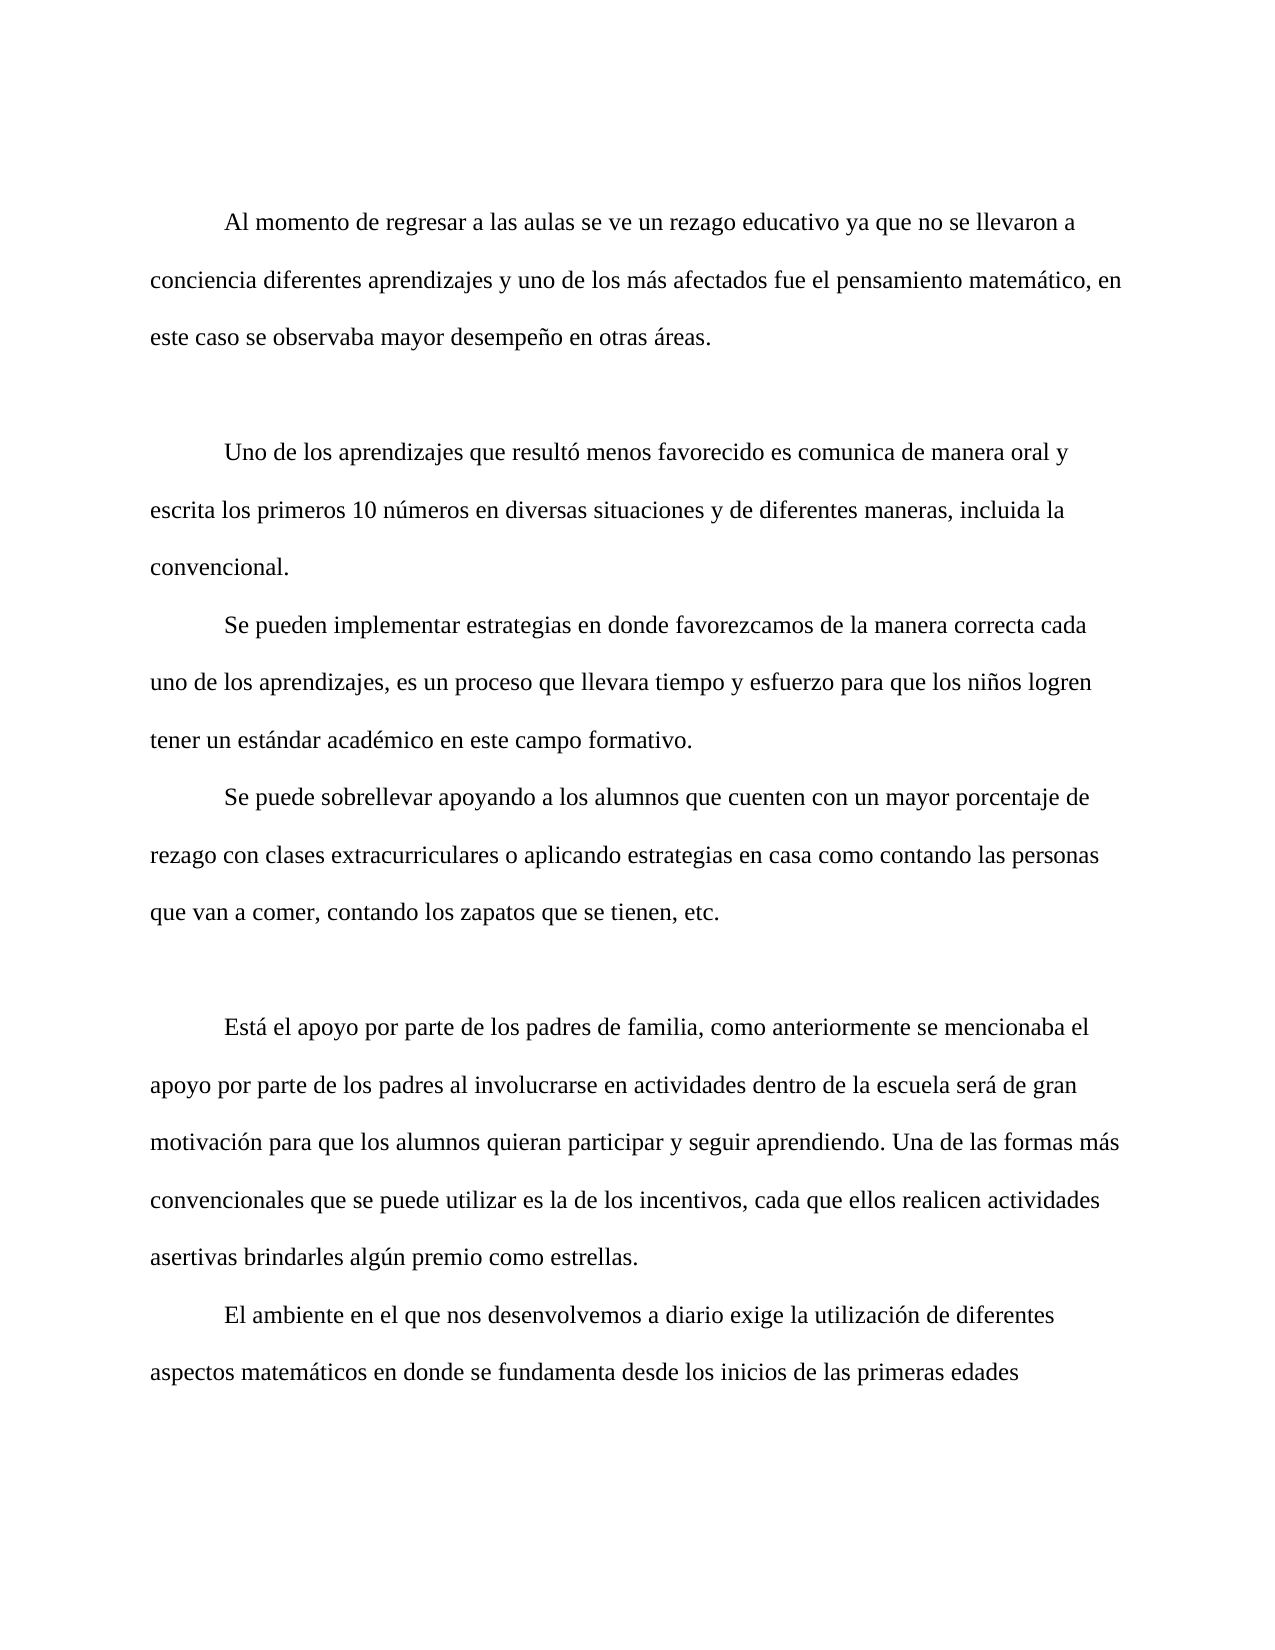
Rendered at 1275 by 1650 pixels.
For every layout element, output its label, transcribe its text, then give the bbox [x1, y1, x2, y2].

text Está el apoyo por parte de los padres de familia, como anteriormente se mencionaba el apoyo por parte de los padres al involucrarse en actividades dentro de la escuela será de gran motivación para que los alumnos quieran participar y seguir aprendiendo. Una de las formas más convencionales que se puede utilizar es la de los incentivos, cada que ellos realicen actividades asertivas brindarles algún premio como estrellas. [150, 1012, 1125, 1271]
text Uno de los aprendizajes que resultó menos favorecido es comunica de manera oral y escrita los primeros 10 números en diversas situaciones y de diferentes maneras, incluida la convencional. [150, 437, 1125, 581]
text Se pueden implementar estrategias en donde favorezcamos de la manera correcta cada uno de los aprendizajes, es un proceso que llevara tiempo y esfuerzo para que los niños logren tener un estándar académico en este campo formativo. [150, 610, 1125, 754]
text Se puede sobrellevar apoyando a los alumnos que cuenten con un mayor porcentaje de rezago con clases extracurriculares o aplicando estrategias en casa como contando las personas que van a comer, contando los zapatos que se tienen, etc. [150, 782, 1125, 926]
text Al momento de regresar a las aulas se ve un rezago educativo ya que no se llevaron a conciencia diferentes aprendizajes y uno de los más afectados fue el pensamiento matemático, en este caso se observaba mayor desempeño en otras áreas. [150, 207, 1125, 351]
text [150, 1300, 1125, 1386]
